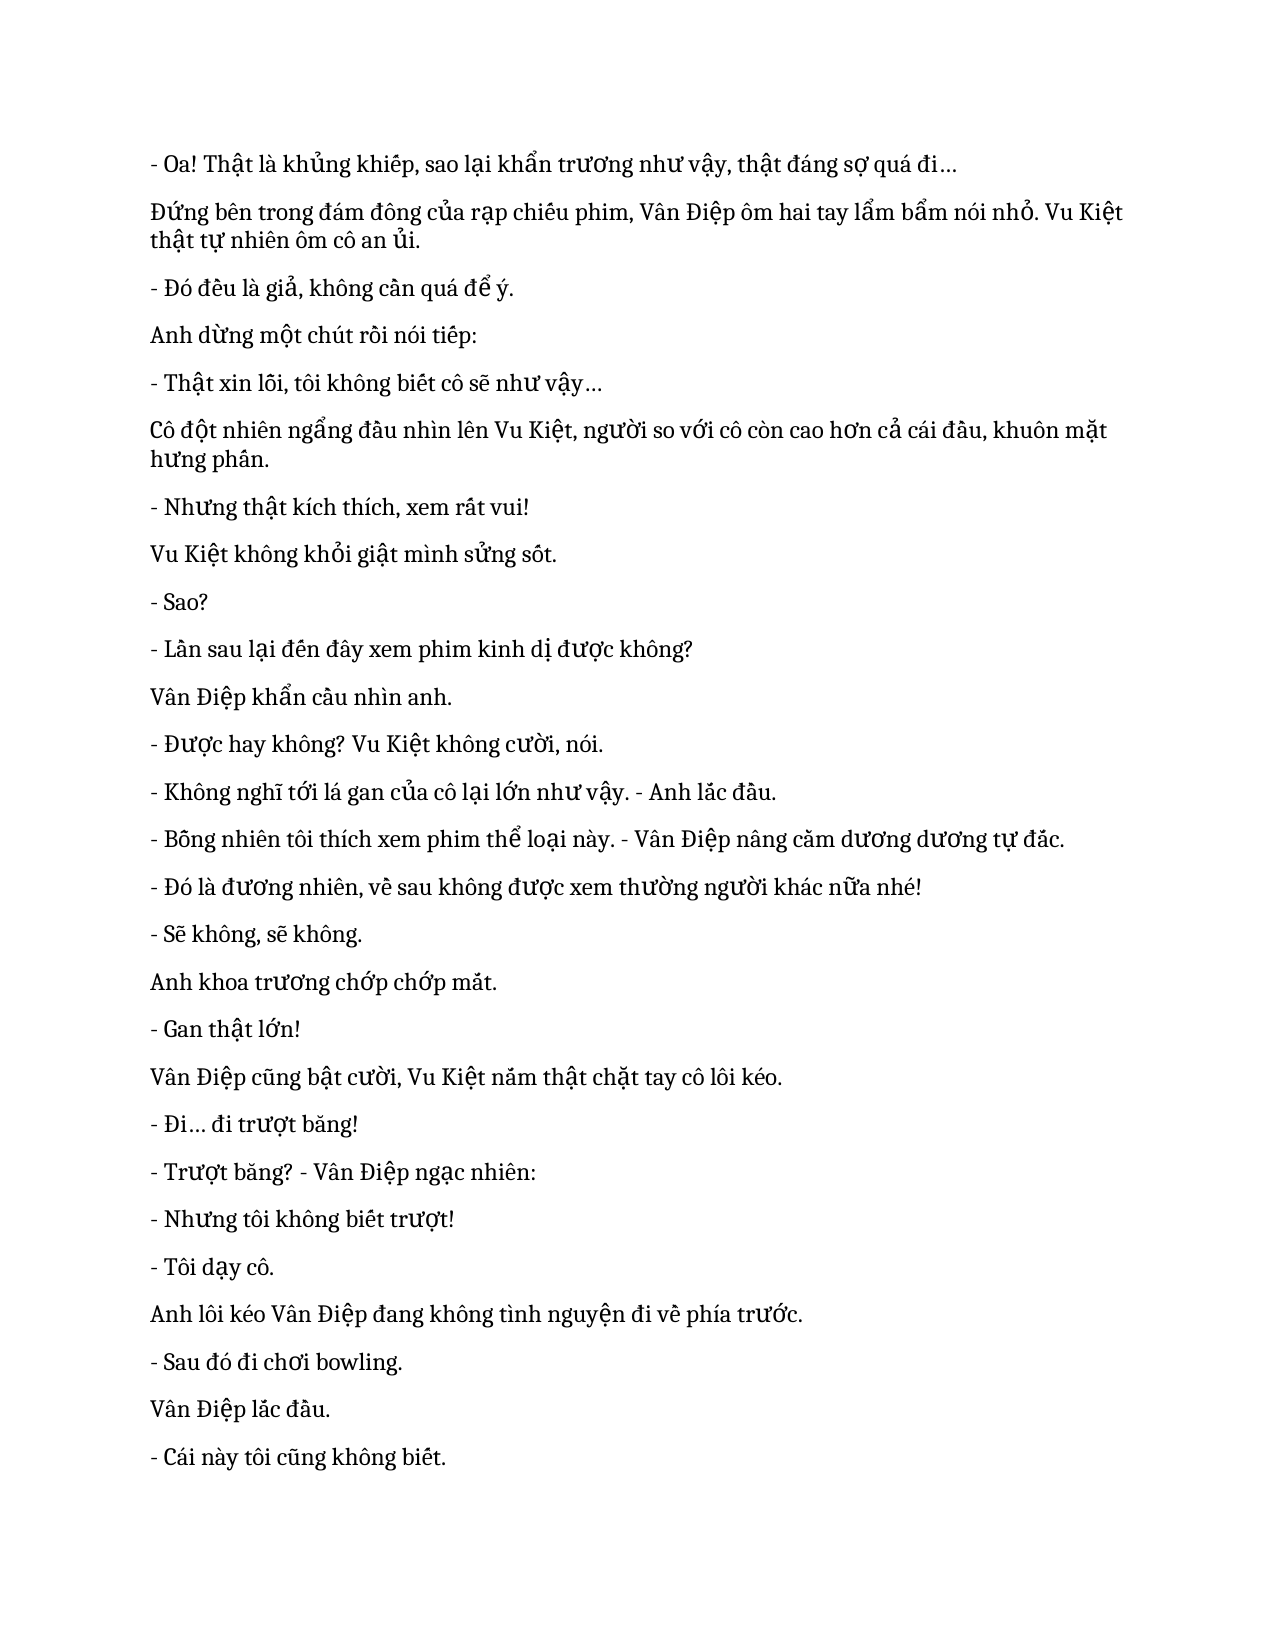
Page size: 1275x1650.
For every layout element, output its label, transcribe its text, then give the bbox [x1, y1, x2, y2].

text Đứng bên trong đám đông của rạp chiếu phim, Vân Điệp ôm hai tay lẩm bẩm nói nhỏ. Vu Kiệt thật tự nhiên ôm cô an ủi. [150, 197, 1125, 255]
text - Không nghĩ tới lá gan của cô lại lớn như vậy. - Anh lắc đầu. [150, 777, 1125, 806]
text Cô đột nhiên ngẩng đầu nhìn lên Vu Kiệt, người so với cô còn cao hơn cả cái đầu, khuôn mặt hưng phấn. [150, 416, 1125, 474]
text - Sẽ không, sẽ không. [150, 920, 1125, 949]
text - Nhưng tôi không biết trượt! [150, 1205, 1125, 1234]
text - Sau đó đi chơi bowling. [150, 1347, 1125, 1376]
text Vân Điệp lắc đầu. [150, 1395, 1125, 1424]
text - Bỗng nhiên tôi thích xem phim thể loại này. - Vân Điệp nâng cằm dương dương tự đắc. [150, 825, 1125, 854]
text Vu Kiệt không khỏi giật mình sửng sốt. [150, 540, 1125, 569]
text - Nhưng thật kích thích, xem rất vui! [150, 492, 1125, 521]
text - Lần sau lại đến đây xem phim kinh dị được không? [150, 635, 1125, 664]
text - Cái này tôi cũng không biết. [150, 1442, 1125, 1471]
text Anh lôi kéo Vân Điệp đang không tình nguyện đi về phía trước. [150, 1300, 1125, 1329]
text - Đó là đương nhiên, về sau không được xem thường người khác nữa nhé! [150, 872, 1125, 901]
text - Đi… đi trượt băng! [150, 1110, 1125, 1139]
text Vân Điệp cũng bật cười, Vu Kiệt nắm thật chặt tay cô lôi kéo. [150, 1062, 1125, 1091]
text Anh khoa trương chớp chớp mắt. [150, 967, 1125, 996]
text - Oa! Thật là khủng khiếp, sao lại khẩn trương như vậy, thật đáng sợ quá đi… [150, 150, 1125, 179]
text - Sao? [150, 587, 1125, 616]
text - Tôi dạy cô. [150, 1252, 1125, 1281]
text - Trượt băng? - Vân Điệp ngạc nhiên: [150, 1157, 1125, 1186]
text Vân Điệp khẩn cầu nhìn anh. [150, 682, 1125, 711]
text - Được hay không? Vu Kiệt không cười, nói. [150, 730, 1125, 759]
text - Thật xin lỗi, tôi không biết cô sẽ như vậy… [150, 369, 1125, 397]
text - Gan thật lớn! [150, 1015, 1125, 1044]
text - Đó đều là giả, không cần quá để ý. [150, 274, 1125, 302]
text Anh dừng một chút rồi nói tiếp: [150, 321, 1125, 350]
